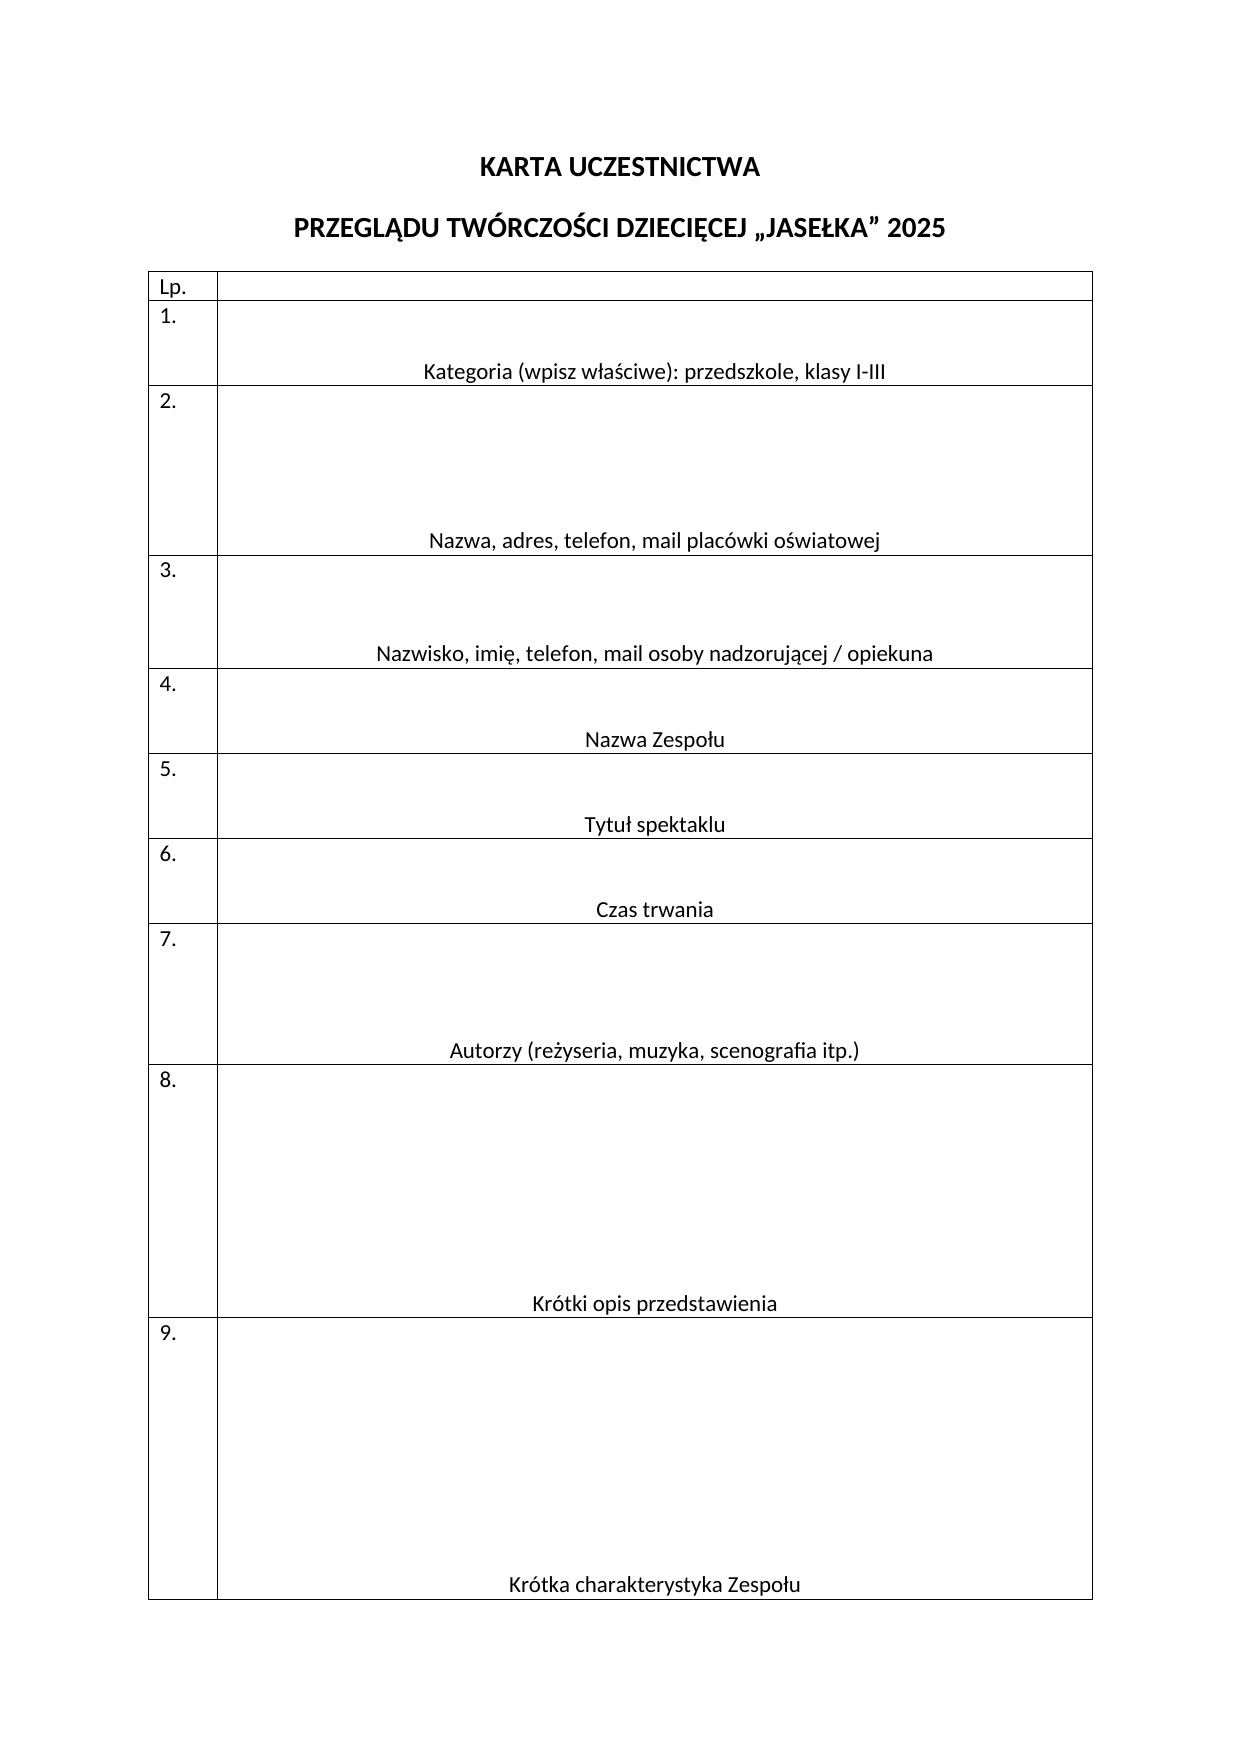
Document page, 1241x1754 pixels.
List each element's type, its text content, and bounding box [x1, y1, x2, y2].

table_cell 6. [149, 839, 217, 923]
table_cell 1. [149, 301, 217, 385]
table_cell Kategoria (wpisz właściwe): przedszkole, klasy I-III [218, 301, 1092, 385]
table_cell 2. [149, 386, 217, 554]
table_cell Nazwisko, imię, telefon, mail osoby nadzorującej / opiekuna [218, 556, 1092, 668]
text KARTA UCZESTNICTWA [148, 148, 1093, 183]
table_cell 7. [149, 924, 217, 1064]
table_header Lp. [149, 272, 217, 300]
table_cell 9. [149, 1318, 217, 1598]
table_cell Autorzy (reżyseria, muzyka, scenografia itp.) [218, 924, 1092, 1064]
table_cell Czas trwania [218, 839, 1092, 923]
table_cell Tytuł spektaklu [218, 754, 1092, 838]
table_cell Nazwa, adres, telefon, mail placówki oświatowej [218, 386, 1092, 554]
text PRZEGLĄDU TWÓRCZOŚCI DZIECIĘCEJ „JASEŁKA” 2025 [148, 209, 1093, 245]
table_header [218, 272, 1092, 300]
table_cell 4. [149, 669, 217, 753]
table_cell 3. [149, 556, 217, 668]
table_cell 5. [149, 754, 217, 838]
table_cell Nazwa Zespołu [218, 669, 1092, 753]
table_cell Krótka charakterystyka Zespołu [218, 1318, 1092, 1598]
table_cell Krótki opis przedstawienia [218, 1065, 1092, 1317]
table_cell 8. [149, 1065, 217, 1317]
